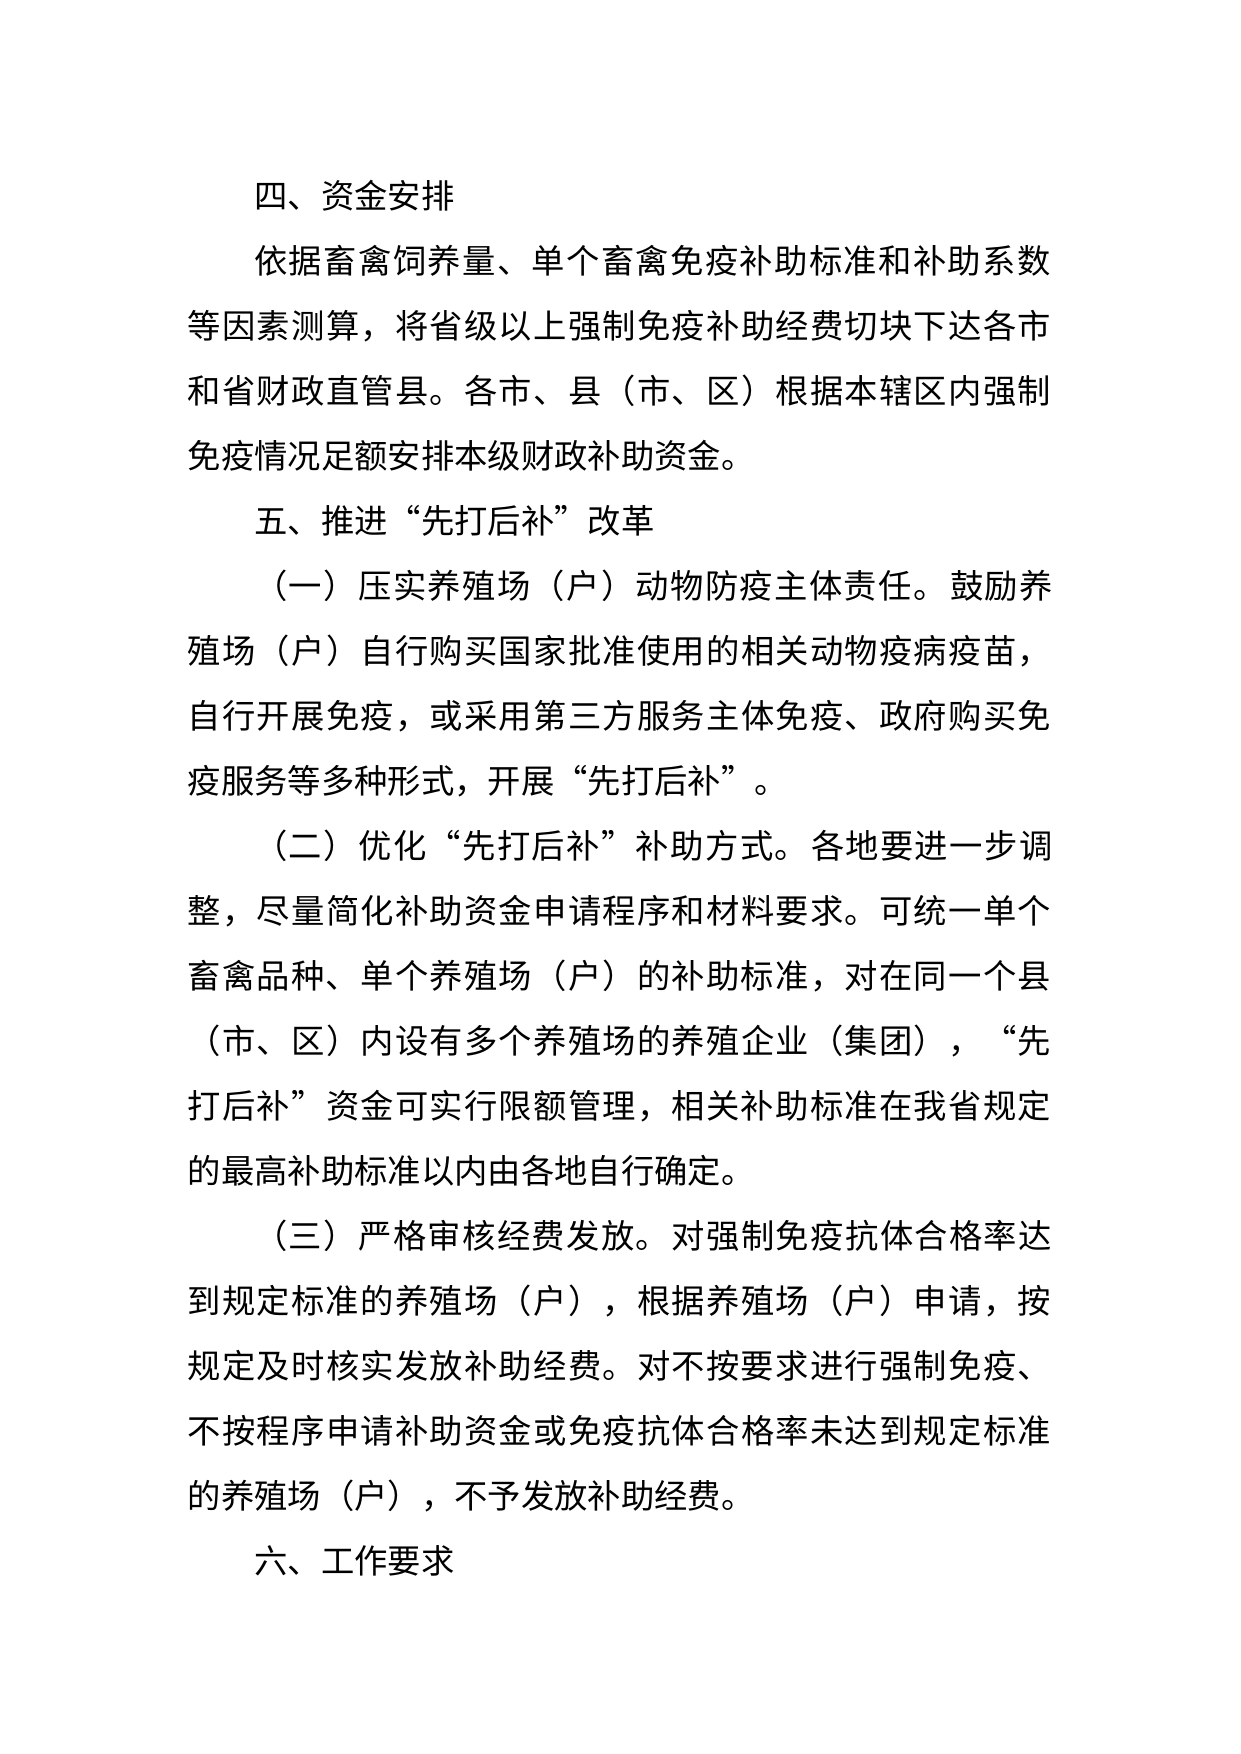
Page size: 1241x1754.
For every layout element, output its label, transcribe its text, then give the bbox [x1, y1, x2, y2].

text 依据畜禽饲养量、单个畜禽免疫补助标准和补助系数等因素测算，将省级以上强制免疫补助经费切块下达各市和省财政直管县。各市、县（市、区）根据本辖区内强制免疫情况足额安排本级财政补助资金。 [187, 227, 1053, 487]
text 四、资金安排 [187, 162, 1053, 227]
text （一）压实养殖场（户）动物防疫主体责任。鼓励养殖场（户）自行购买国家批准使用的相关动物疫病疫苗，自行开展免疫，或采用第三方服务主体免疫、政府购买免疫服务等多种形式，开展“先打后补”。 [187, 552, 1053, 812]
text （三）严格审核经费发放。对强制免疫抗体合格率达到规定标准的养殖场（户），根据养殖场（户）申请，按规定及时核实发放补助经费。对不按要求进行强制免疫、不按程序申请补助资金或免疫抗体合格率未达到规定标准的养殖场（户），不予发放补助经费。 [187, 1202, 1053, 1527]
text 五、推进“先打后补”改革 [187, 487, 1053, 552]
text 六、工作要求 [187, 1527, 1053, 1592]
text （二）优化“先打后补”补助方式。各地要进一步调整，尽量简化补助资金申请程序和材料要求。可统一单个畜禽品种、单个养殖场（户）的补助标准，对在同一个县（市、区）内设有多个养殖场的养殖企业（集团），“先打后补”资金可实行限额管理，相关补助标准在我省规定的最高补助标准以内由各地自行确定。 [187, 812, 1053, 1202]
